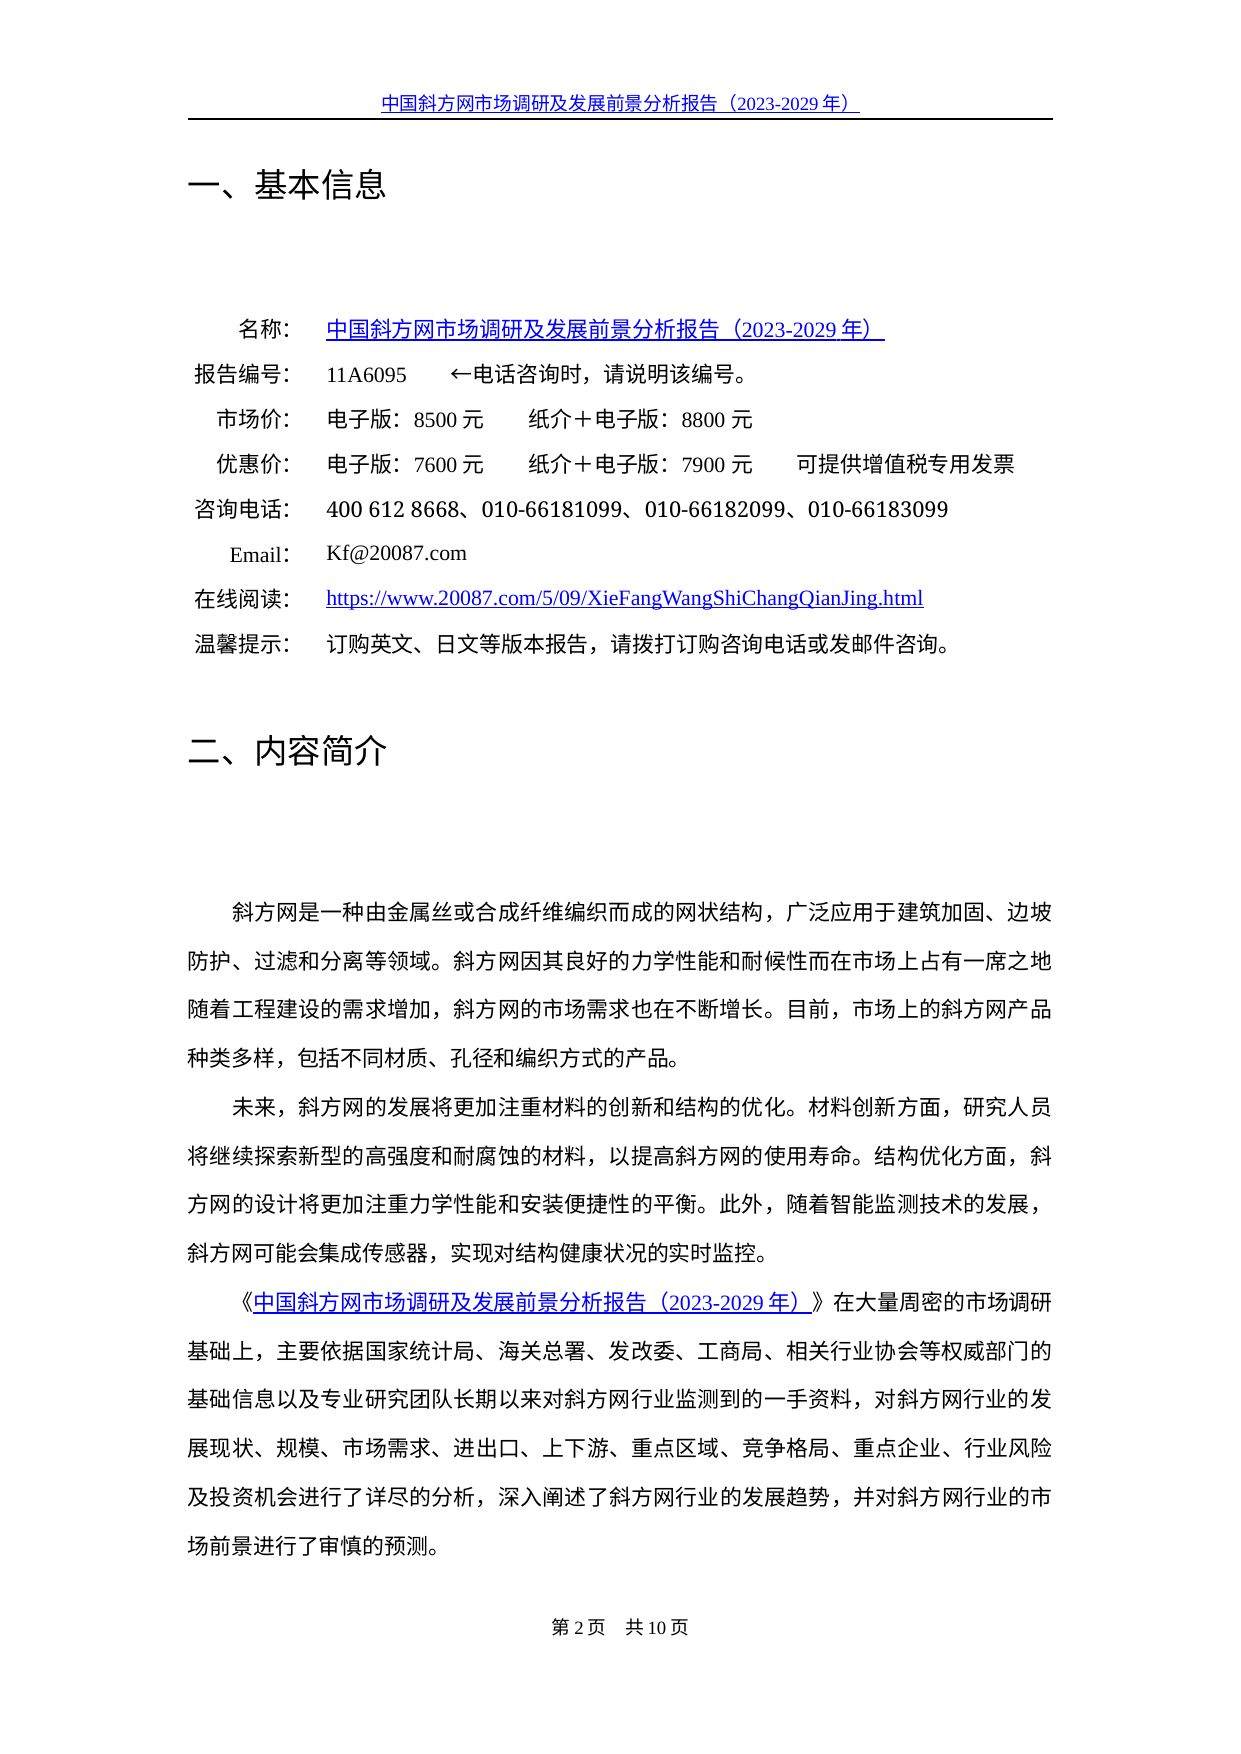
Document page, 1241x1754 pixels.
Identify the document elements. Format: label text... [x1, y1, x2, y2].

title 二、内容简介 [187, 717, 1053, 782]
table_cell 电子版：8500 元 纸介＋电子版：8800 元 [315, 402, 1073, 447]
table_cell 咨询电话： [167, 492, 315, 537]
table_cell 400 612 8668、010-66181099、010-66182099、010-66183099 [315, 492, 1073, 537]
table_cell 报告编号： [167, 357, 315, 402]
table_header 名称： [167, 312, 315, 357]
table_cell 电子版：7600 元 纸介＋电子版：7900 元 可提供增值税专用发票 [315, 447, 1073, 492]
table_cell 温馨提示： [167, 627, 315, 672]
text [187, 894, 1053, 1561]
table_cell 优惠价： [167, 447, 315, 492]
table_cell 订购英文、日文等版本报告，请拨打订购咨询电话或发邮件咨询。 [315, 627, 1073, 672]
table_cell Email： [167, 537, 315, 582]
table_cell Kf@20087.com [315, 537, 1073, 582]
table_cell 11A6095 ←电话咨询时，请说明该编号。 [315, 357, 1073, 402]
table_cell [315, 582, 1073, 627]
title 一、基本信息 [187, 150, 1053, 215]
table_cell 市场价： [167, 402, 315, 447]
table_cell 在线阅读： [167, 582, 315, 627]
table_header 中国斜方网市场调研及发展前景分析报告（2023-2029年） [315, 312, 1073, 357]
